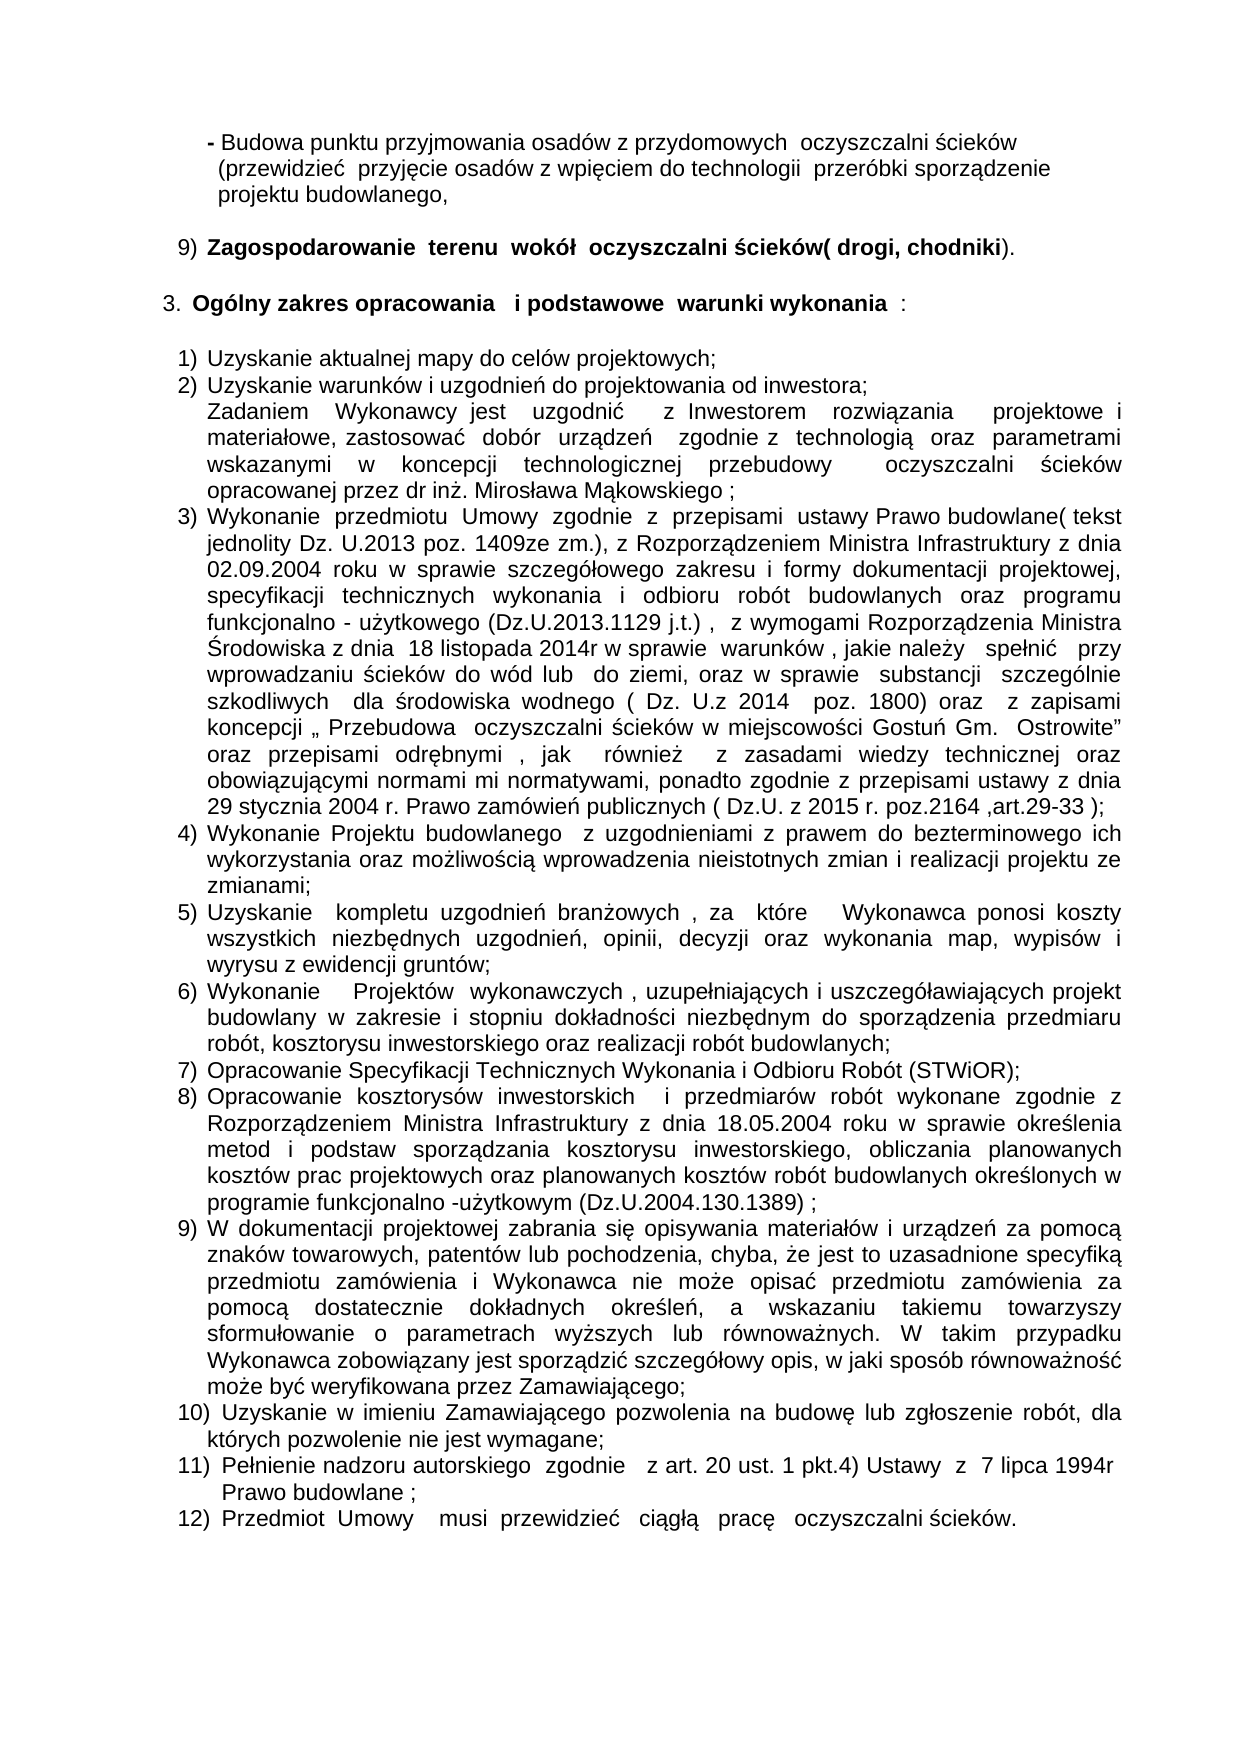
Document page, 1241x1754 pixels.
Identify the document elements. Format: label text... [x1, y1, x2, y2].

list Ogólny zakres opracowania i podstawowe warunki wykonania : [162, 290, 1122, 316]
list Opracowanie kosztorysów inwestorskich i przedmiarów robót wykonane zgodnie z Rozporządzeniem Ministra Infrastruktury z dnia 18.05.2004 roku w sprawie określenia metod i podstaw sporządzania kosztorysu inwestorskiego, obliczania planowanych kosztów prac projektowych oraz planowanych kosztów robót budowlanych określonych w programie funkcjonalno -użytkowym (Dz.U.2004.130.1389) ; [177, 1083, 1122, 1215]
text (przewidzieć przyjęcie osadów z wpięciem do technologii przeróbki sporządzenie [148, 155, 1122, 181]
list - Budowa punktu przyjmowania osadów z przydomowych oczyszczalni ścieków [207, 129, 1122, 155]
list Wykonanie Projektu budowlanego z uzgodnieniami z prawem do bezterminowego ich wykorzystania oraz możliwością wprowadzenia nieistotnych zmian i realizacji projektu ze zmianami; [177, 819, 1122, 899]
list W dokumentacji projektowej zabrania się opisywania materiałów i urządzeń za pomocą znaków towarowych, patentów lub pochodzenia, chyba, że jest to uzasadnione specyfiką przedmiotu zamówienia i Wykonawca nie może opisać przedmiotu zamówienia za pomocą dostatecznie dokładnych określeń, a wskazaniu takiemu towarzyszy sformułowanie o parametrach wyższych lub równoważnych. W takim przypadku Wykonawca zobowiązany jest sporządzić szczegółowy opis, w jaki sposób równoważność może być weryfikowana przez Zamawiającego; [177, 1215, 1122, 1399]
list Pełnienie nadzoru autorskiego zgodnie z art. 20 ust. 1 pkt.4) Ustawy z 7 lipca 1994r Prawo budowlane ; [148, 1452, 1122, 1505]
list Uzyskanie kompletu uzgodnień branżowych , za które Wykonawca ponosi koszty wszystkich niezbędnych uzgodnień, opinii, decyzji oraz wykonania map, wypisów i wyrysu z ewidencji gruntów; [177, 899, 1122, 978]
list Opracowanie Specyfikacji Technicznych Wykonania i Odbioru Robót (STWiOR); [177, 1057, 1122, 1083]
list Zadaniem Wykonawcy jest uzgodnić z Inwestorem rozwiązania projektowe i materiałowe, zastosować dobór urządzeń zgodnie z technologią oraz parametrami wskazanymi w koncepcji technologicznej przebudowy oczyszczalni ścieków opracowanej przez dr inż. Mirosława Mąkowskiego ; [207, 398, 1122, 503]
list Przedmiot Umowy musi przewidzieć ciągłą pracę oczyszczalni ścieków. [148, 1505, 1122, 1531]
list Zagospodarowanie terenu wokół oczyszczalni ścieków( drogi, chodniki). [177, 234, 1122, 261]
list Uzyskanie w imieniu Zamawiającego pozwolenia na budowę lub zgłoszenie robót, dla których pozwolenie nie jest wymagane; [177, 1399, 1122, 1452]
text projektu budowlanego, [148, 181, 1122, 208]
list Wykonanie Projektów wykonawczych , uzupełniających i uszczegóławiających projekt budowlany w zakresie i stopniu dokładności niezbędnym do sporządzenia przedmiaru robót, kosztorysu inwestorskiego oraz realizacji robót budowlanych; [177, 978, 1122, 1057]
list Wykonanie przedmiotu Umowy zgodnie z przepisami ustawy Prawo budowlane( tekst jednolity Dz. U.2013 poz. 1409ze zm.), z Rozporządzeniem Ministra Infrastruktury z dnia 02.09.2004 roku w sprawie szczegółowego zakresu i formy dokumentacji projektowej, specyfikacji technicznych wykonania i odbioru robót budowlanych oraz programu funkcjonalno - użytkowego (Dz.U.2013.1129 j.t.) , z wymogami Rozporządzenia Ministra Środowiska z dnia 18 listopada 2014r w sprawie warunków , jakie należy spełnić przy wprowadzaniu ścieków do wód lub do ziemi, oraz w sprawie substancji szczególnie szkodliwych dla środowiska wodnego ( Dz. U.z 2014 poz. 1800) oraz z zapisami koncepcji „ Przebudowa oczyszczalni ścieków w miejscowości Gostuń Gm. Ostrowite” oraz przepisami odrębnymi , jak również z zasadami wiedzy technicznej oraz obowiązującymi normami mi normatywami, ponadto zgodnie z przepisami ustawy z dnia 29 stycznia 2004 r. Prawo zamówień publicznych ( Dz.U. z 2015 r. poz.2164 ,art.29-33 ); [177, 503, 1122, 819]
list Uzyskanie aktualnej mapy do celów projektowych; [177, 345, 1122, 372]
list Uzyskanie warunków i uzgodnień do projektowania od inwestora; [177, 372, 1122, 398]
